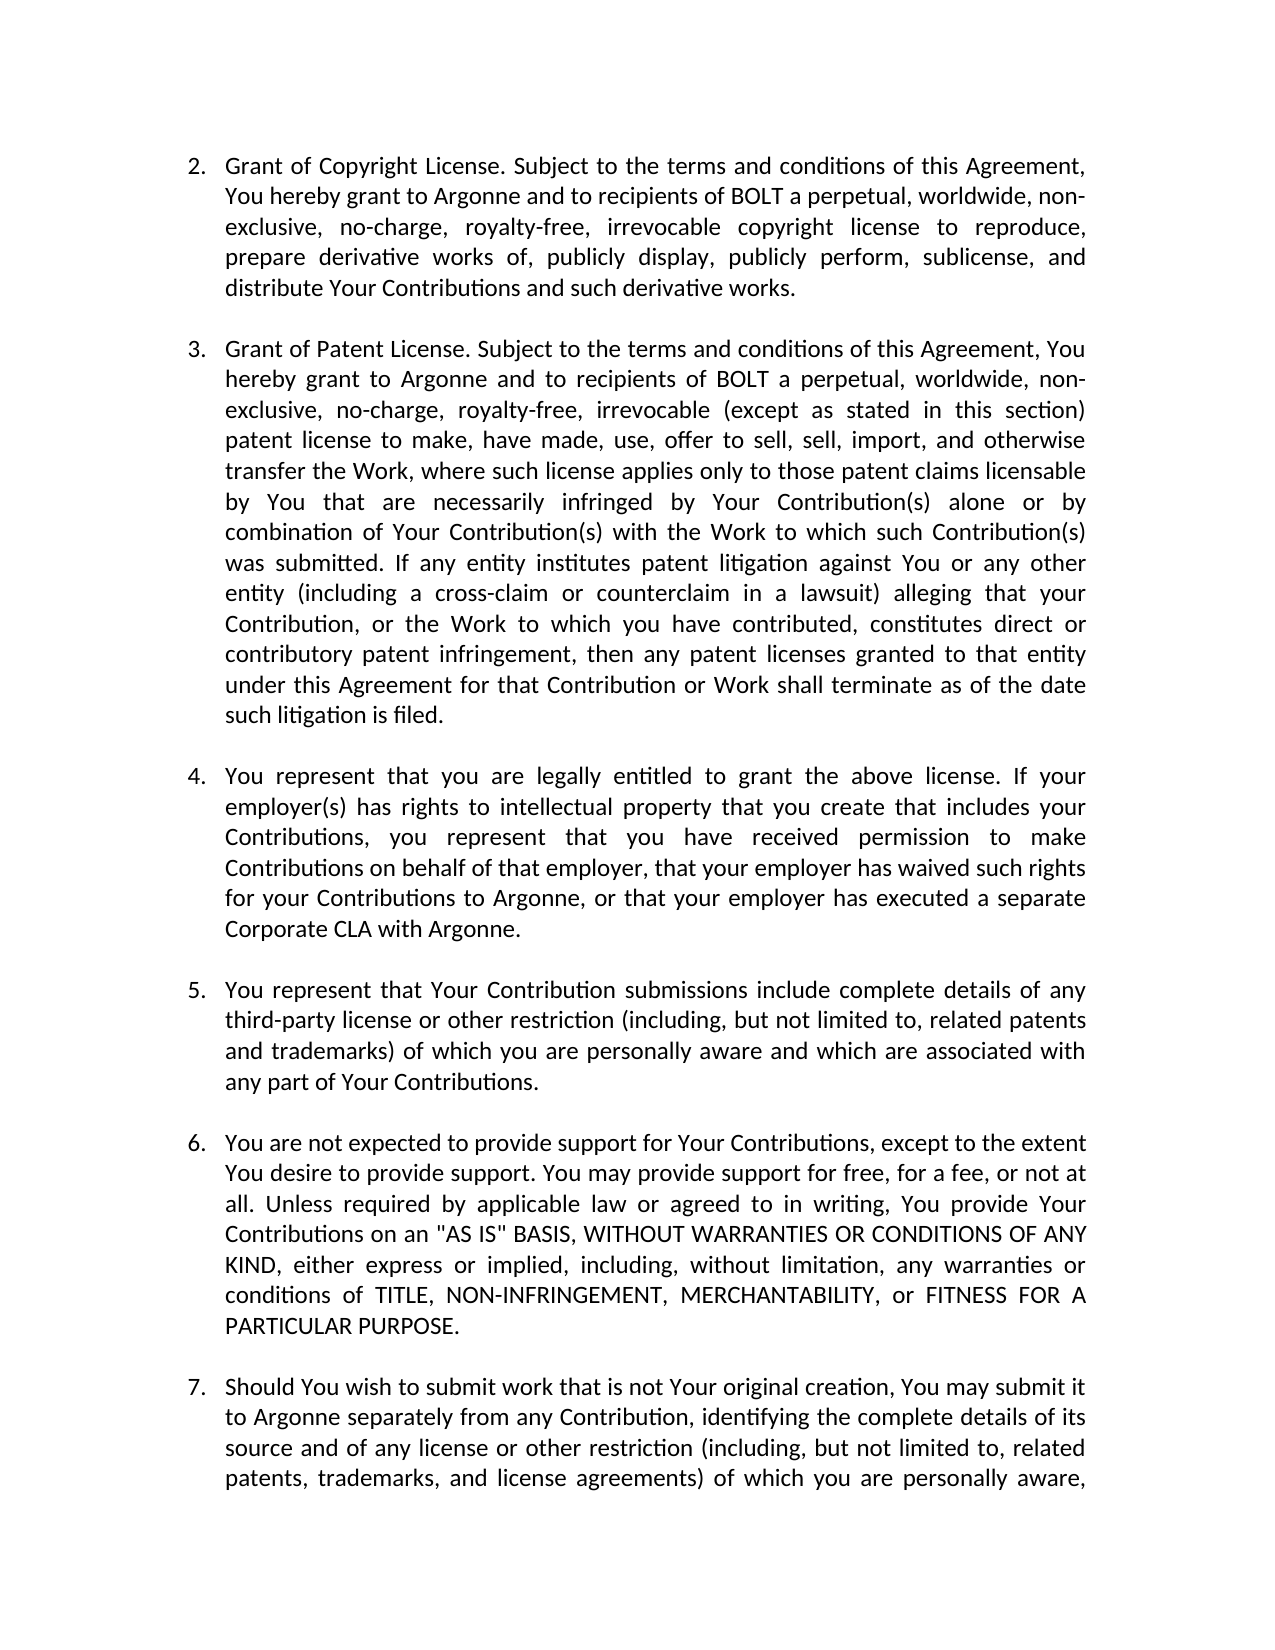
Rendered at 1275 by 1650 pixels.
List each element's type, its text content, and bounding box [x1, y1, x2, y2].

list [187, 1371, 1087, 1493]
list You represent that you are legally entitled to grant the above license. If your employer(s) has rights to intellectual property that you create that includes your Contributions, you represent that you have received permission to make Contributions on behalf of that employer, that your employer has waived such rights for your Contributions to Argonne, or that your employer has executed a separate Corporate CLA with Argonne. [187, 760, 1087, 943]
list You are not expected to provide support for Your Contributions, except to the extent You desire to provide support. You may provide support for free, for a fee, or not at all. Unless required by applicable law or agreed to in writing, You provide Your Contributions on an "AS IS" BASIS, WITHOUT WARRANTIES OR CONDITIONS OF ANY KIND, either express or implied, including, without limitation, any warranties or conditions of TITLE, NON-INFRINGEMENT, MERCHANTABILITY, or FITNESS FOR A PARTICULAR PURPOSE. [187, 1127, 1087, 1340]
list You represent that Your Contribution submissions include complete details of any third-party license or other restriction (including, but not limited to, related patents and trademarks) of which you are personally aware and which are associated with any part of Your Contributions. [187, 974, 1087, 1096]
list Grant of Copyright License. Subject to the terms and conditions of this Agreement, You hereby grant to Argonne and to recipients of BOLT a perpetual, worldwide, non-exclusive, no-charge, royalty-free, irrevocable copyright license to reproduce, prepare derivative works of, publicly display, publicly perform, sublicense, and distribute Your Contributions and such derivative works. [187, 150, 1087, 303]
list Grant of Patent License. Subject to the terms and conditions of this Agreement, You hereby grant to Argonne and to recipients of BOLT a perpetual, worldwide, non-exclusive, no-charge, royalty-free, irrevocable (except as stated in this section) patent license to make, have made, use, offer to sell, sell, import, and otherwise transfer the Work, where such license applies only to those patent claims licensable by You that are necessarily infringed by Your Contribution(s) alone or by combination of Your Contribution(s) with the Work to which such Contribution(s) was submitted. If any entity institutes patent litigation against You or any other entity (including a cross-claim or counterclaim in a lawsuit) alleging that your Contribution, or the Work to which you have contributed, constitutes direct or contributory patent infringement, then any patent licenses granted to that entity under this Agreement for that Contribution or Work shall terminate as of the date such litigation is filed. [187, 333, 1087, 730]
